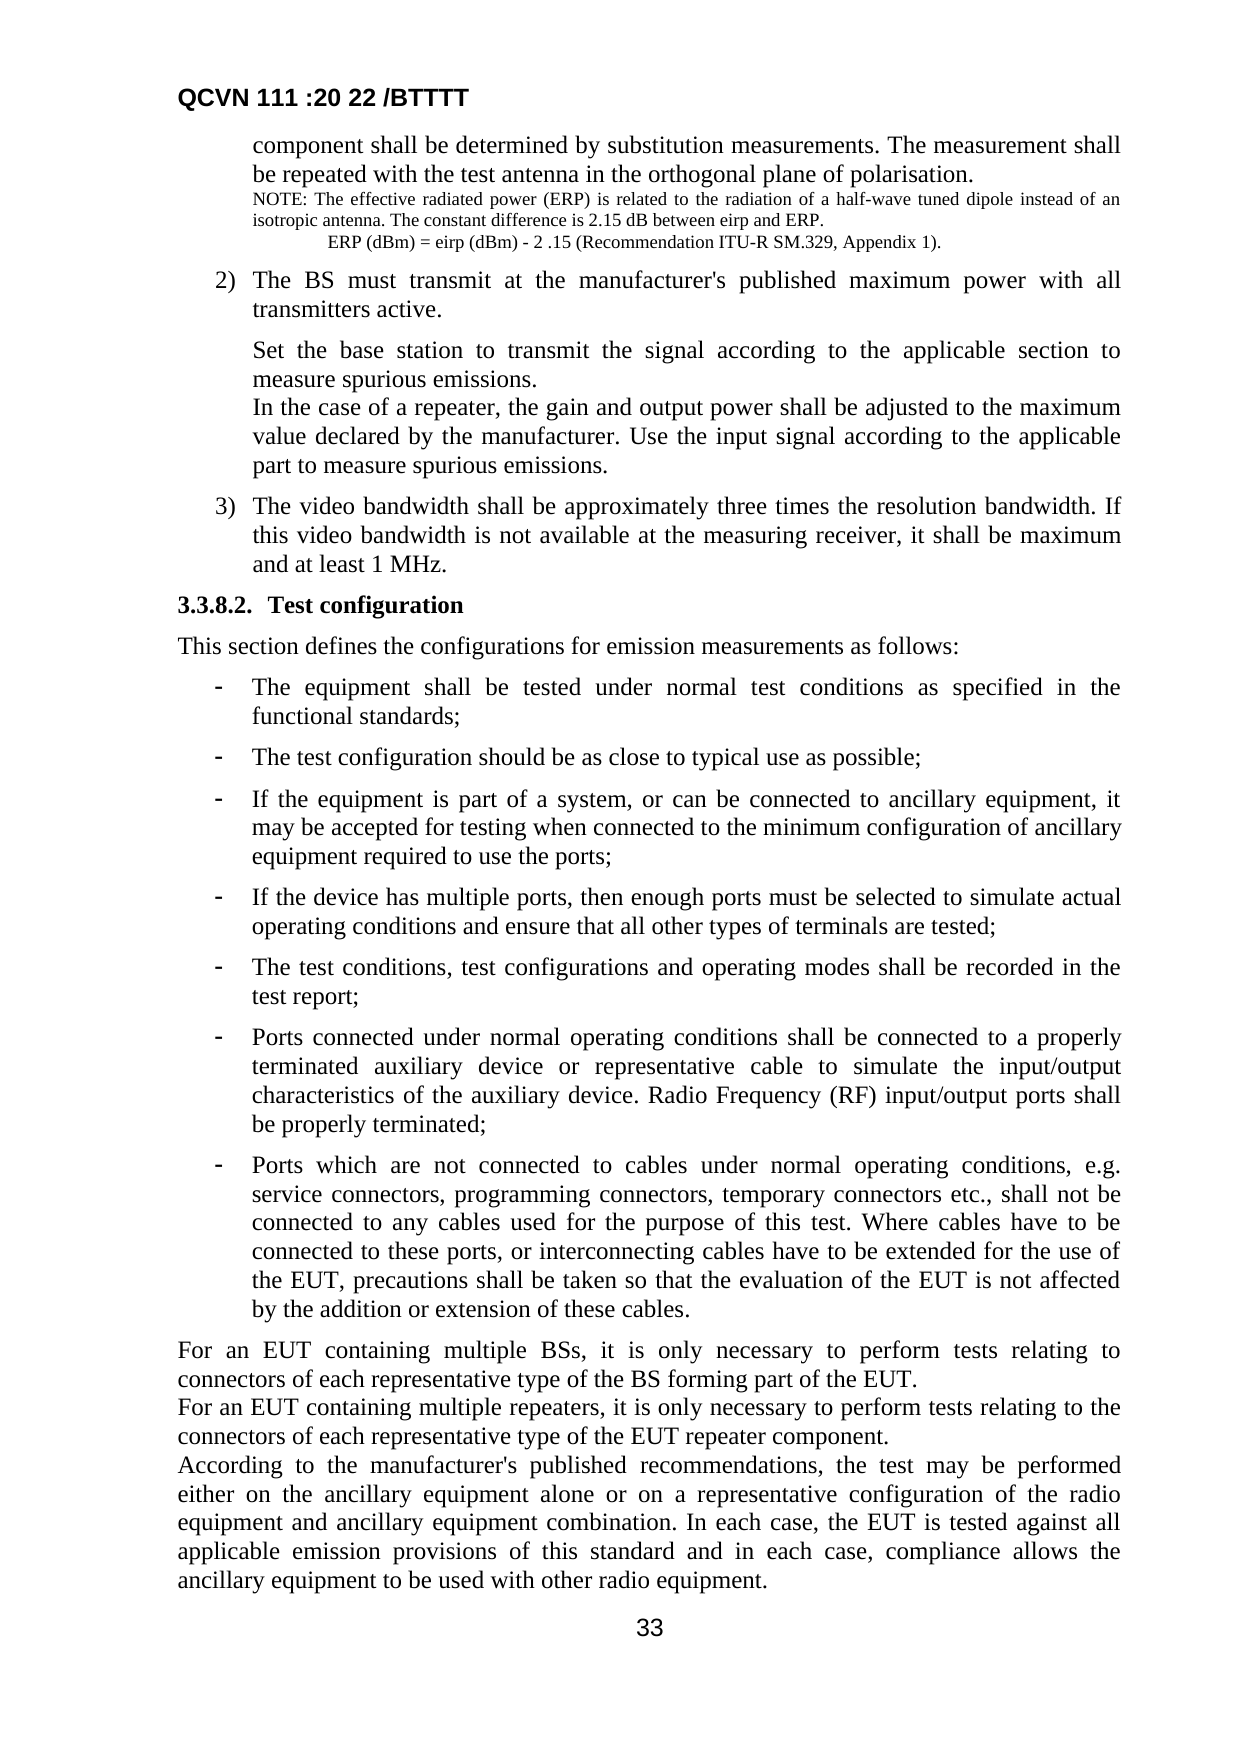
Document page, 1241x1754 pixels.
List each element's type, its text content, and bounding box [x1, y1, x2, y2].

list Ports which are not connected to cables under normal operating conditions, e.g. service connectors, programming connectors, temporary connectors etc., shall not be connected to any cables used for the purpose of this test. Where cables have to be connected to these ports, or interconnecting cables have to be extended for the use of the EUT, precautions shall be taken so that the evaluation of the EUT is not affected by the addition or extension of these cables. [214, 1150, 1122, 1322]
text This section defines the configurations for emission measurements as follows: [177, 631, 1122, 660]
list The equipment shall be tested under normal test conditions as specified in the functional standards; [214, 672, 1122, 730]
list The test conditions, test configurations and operating modes shall be recorded in the test report; [214, 952, 1122, 1010]
text Set the base station to transmit the signal according to the applicable section to measure spurious emissions. [252, 335, 1122, 392]
text ERP (dBm) = eirp (dBm) - 2 .15 (Recommendation ITU-R SM.329, Appendix 1). [252, 231, 1122, 252]
list If the device has multiple ports, then enough ports must be selected to simulate actual operating conditions and ensure that all other types of terminals are tested; [214, 882, 1122, 940]
list Ports connected under normal operating conditions shall be connected to a properly terminated auxiliary device or representative cable to simulate the input/output characteristics of the auxiliary device. Radio Frequency (RF) input/output ports shall be properly terminated; [214, 1022, 1122, 1137]
text For an EUT containing multiple repeaters, it is only necessary to perform tests relating to the connectors of each representative type of the EUT repeater component. [177, 1392, 1122, 1450]
text According to the manufacturer's published recommendations, the test may be performed either on the ancillary equipment alone or on a representative configuration of the radio equipment and ancillary equipment combination. In each case, the EUT is tested against all applicable emission provisions of this standard and in each case, compliance allows the ancillary equipment to be used with other radio equipment. [177, 1450, 1122, 1594]
list The video bandwidth shall be approximately three times the resolution bandwidth. If this video bandwidth is not available at the measuring receiver, it shall be maximum and at least 1 MHz. [215, 491, 1122, 577]
list If the equipment is part of a system, or can be connected to ancillary equipment, it may be accepted for testing when connected to the minimum configuration of ancillary equipment required to use the ports; [214, 784, 1122, 870]
text NOTE: The effective radiated power (ERP) is related to the radiation of a half-wave tuned dipole instead of an isotropic antenna. The constant difference is 2.15 dB between eirp and ERP. [252, 188, 1122, 231]
subtitle Test configuration [177, 590, 1122, 619]
list The test configuration should be as close to typical use as possible; [214, 742, 1122, 771]
text In the case of a repeater, the gain and output power shall be adjusted to the maximum value declared by the manufacturer. Use the input signal according to the applicable part to measure spurious emissions. [252, 392, 1122, 479]
list The BS must transmit at the manufacturer's published maximum power with all transmitters active. [215, 265, 1122, 322]
text For an EUT containing multiple BSs, it is only necessary to perform tests relating to connectors of each representative type of the BS forming part of the EUT. [177, 1335, 1122, 1392]
